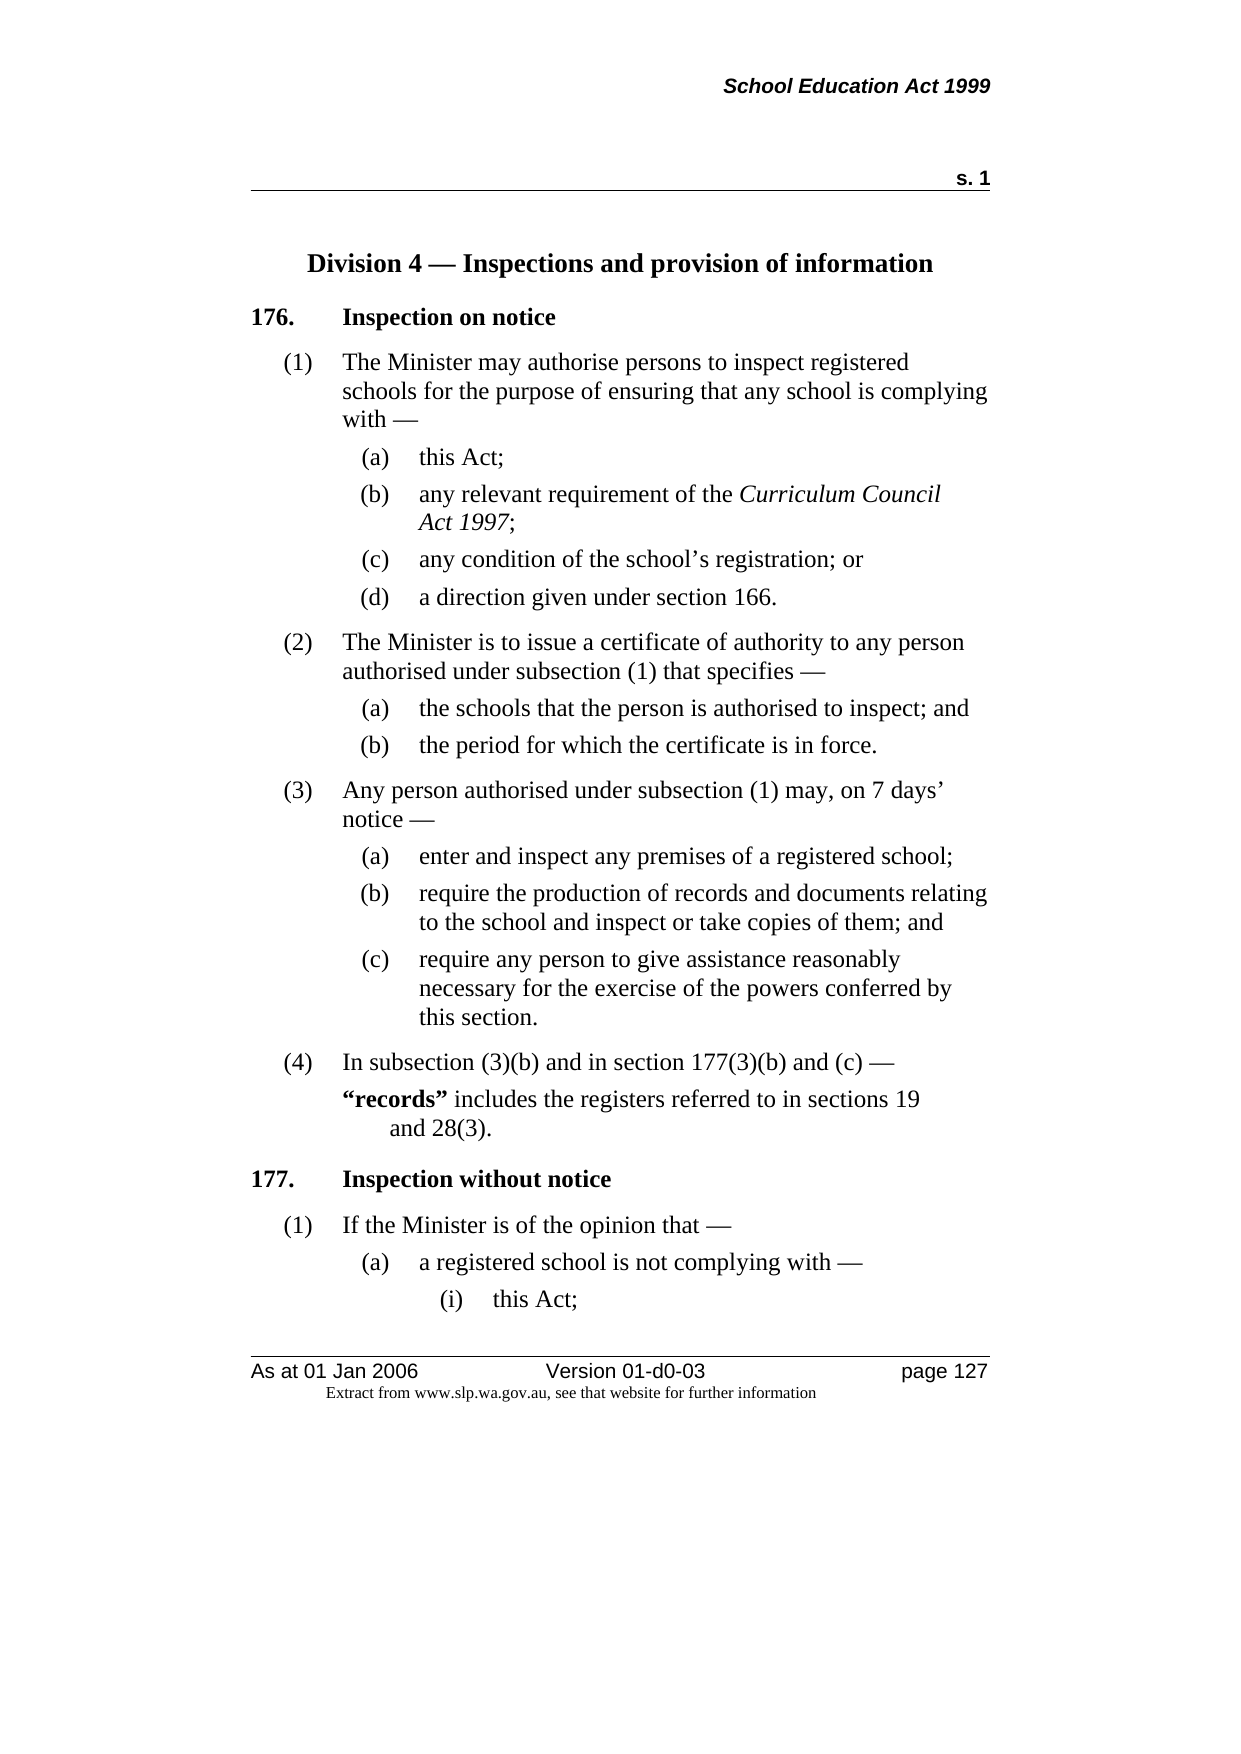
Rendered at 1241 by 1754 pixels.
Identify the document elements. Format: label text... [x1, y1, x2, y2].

text (b) any relevant requirement of the Curriculum Council Act 1997; [251, 479, 990, 536]
subtitle 176. Inspection on notice [251, 302, 990, 330]
text (1) If the Minister is of the opinion that — [251, 1210, 990, 1239]
text “records” includes the registers referred to in sections 19 and 28(3). [251, 1084, 990, 1142]
text (d) a direction given under section 166. [251, 582, 990, 610]
text (c) any condition of the school’s registration; or [251, 544, 990, 573]
text (i) this Act; [251, 1284, 990, 1313]
text (a) the schools that the person is authorised to inspect; and [251, 693, 990, 722]
text (2) The Minister is to issue a certificate of authority to any person authorised under subsection (1) that specifies — [251, 627, 990, 684]
subtitle Division 4 — Inspections and provision of information [251, 247, 990, 279]
text (a) a registered school is not complying with — [251, 1247, 990, 1276]
text (a) enter and inspect any premises of a registered school; [251, 841, 990, 870]
text (1) The Minister may authorise persons to inspect registered schools for the purpose of ensuring that any school is complying with — [251, 347, 990, 433]
text (b) the period for which the certificate is in force. [251, 730, 990, 759]
subtitle 177. Inspection without notice [251, 1164, 990, 1193]
text (4) In subsection (3)(b) and in section 177(3)(b) and (c) — [251, 1047, 990, 1076]
text (b) require the production of records and documents relating to the school and inspect or take copies of them; and [251, 878, 990, 936]
text (c) require any person to give assistance reasonably necessary for the exercise of the powers conferred by this section. [251, 944, 990, 1030]
text (a) this Act; [251, 442, 990, 470]
text (3) Any person authorised under subsection (1) may, on 7 days’ notice — [251, 775, 990, 833]
